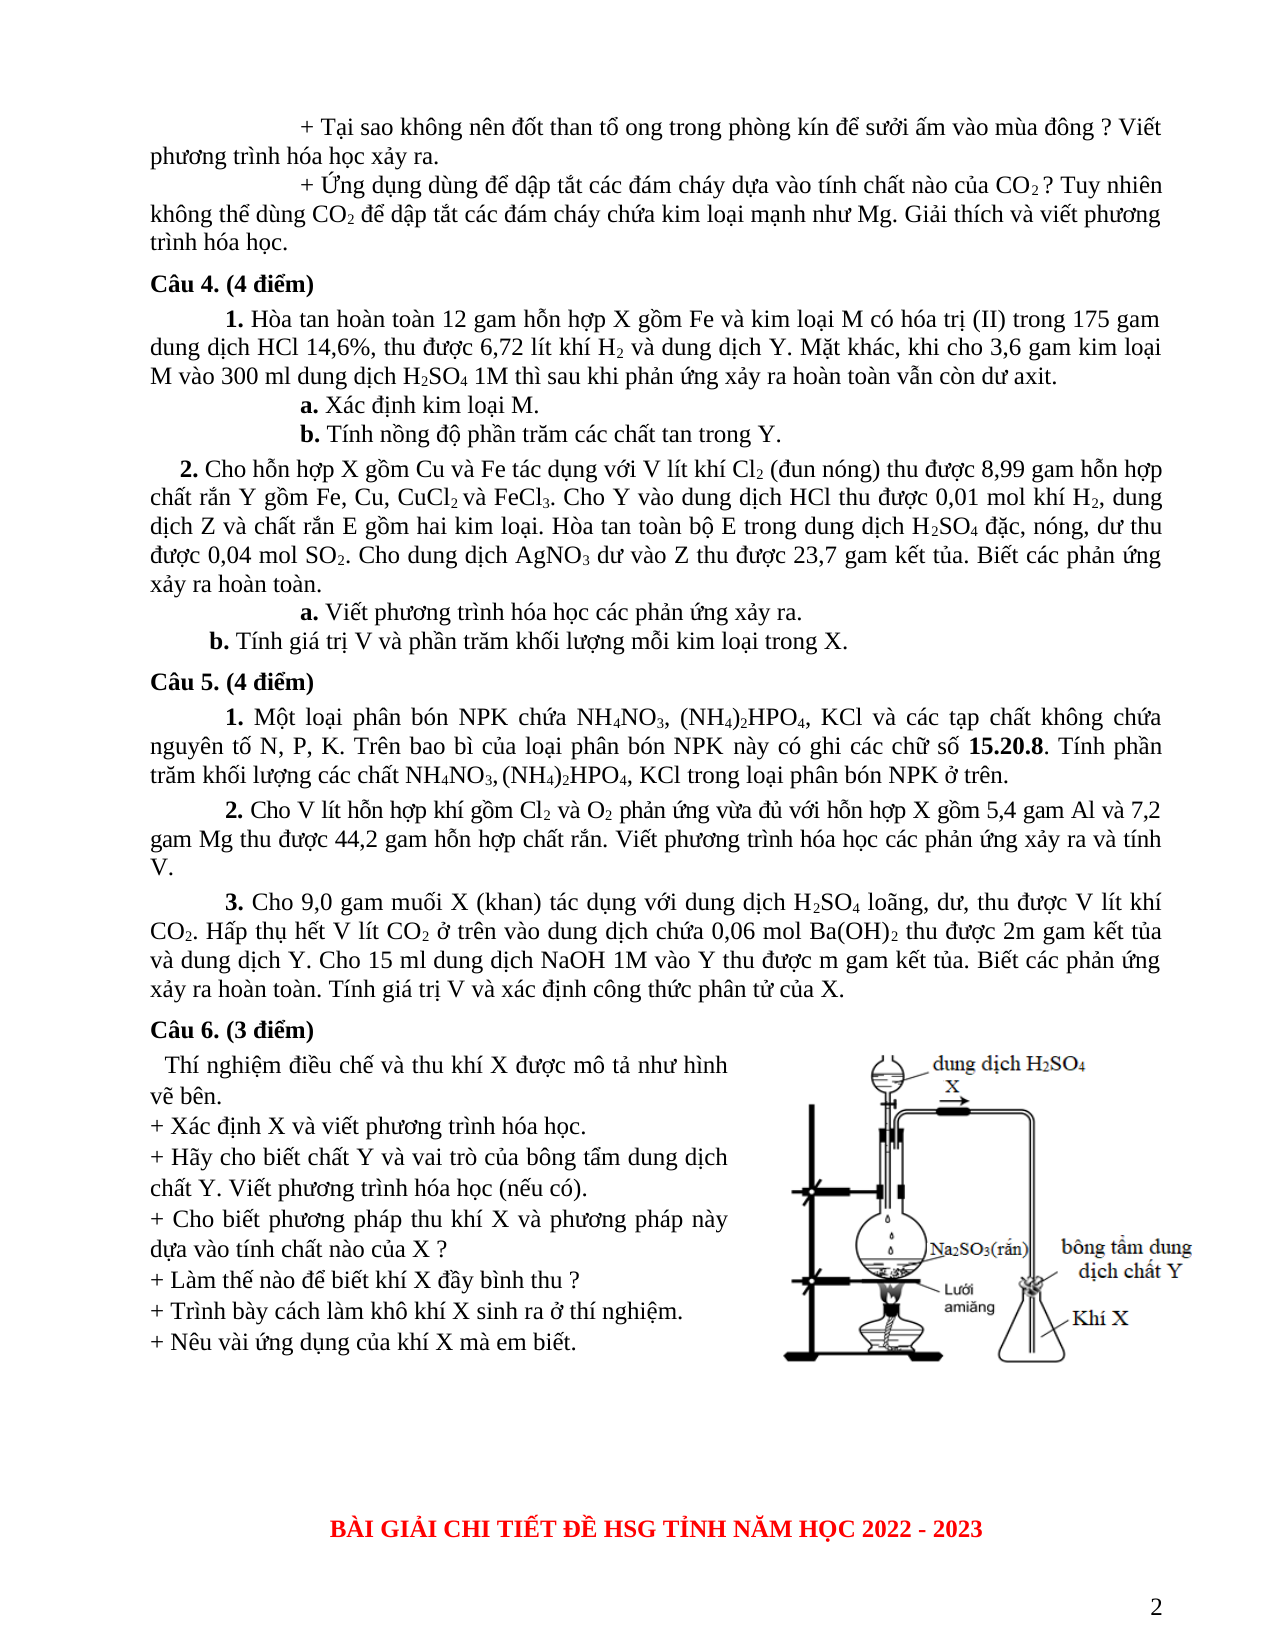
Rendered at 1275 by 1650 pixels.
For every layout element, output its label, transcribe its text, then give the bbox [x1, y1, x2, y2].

text Câu 6. (3 điểm) [150, 1015, 1162, 1044]
table_header Thí nghiệm điều chế và thu khí X được mô tả như hình vẽ bên. + Xác định X và viết phương trình hóa học. + Hãy cho biết chất Y và vai trò của bông tẩm dung dịch chất Y. Viết phương trình hóa học (nếu có). + Cho biết phương pháp thu khí X và phương pháp này dựa vào tính chất nào của X ? + Làm thế nào để biết khí X đầy bình thu ? + Trình bày cách làm khô khí X sinh ra ở thí nghiệm. + Nêu vài ứng dụng của khí X mà em biết. [139, 1044, 741, 1382]
text 1. Một loại phân bón NPK chứa NH4NO3, (NH4)2HPO4, KCl và các tạp chất không chứa nguyên tố N, P, K. Trên bao bì của loại phân bón NPK này có ghi các chữ số 15.20.8. Tính phần trăm khối lượng các chất NH4NO3, (NH4)2HPO4, KCl trong loại phân bón NPK ở trên. [150, 702, 1162, 789]
text 2. Cho hỗn hợp X gồm Cu và Fe tác dụng với V lít khí Cl2 (đun nóng) thu được 8,99 gam hỗn hợp chất rắn Y gồm Fe, Cu, CuCl2 và FeCl3. Cho Y vào dung dịch HCl thu được 0,01 mol khí H2, dung dịch Z và chất rắn E gồm hai kim loại. Hòa tan toàn bộ E trong dung dịch H2SO4 đặc, nóng, dư thu được 0,04 mol SO2. Cho dung dịch AgNO3 dư vào Z thu được 23,7 gam kết tủa. Biết các phản ứng xảy ra hoàn toàn. [150, 454, 1162, 597]
text b. Tính giá trị V và phần trăm khối lượng mỗi kim loại trong X. [179, 626, 1162, 655]
picture [751, 1043, 1207, 1379]
text BÀI GIẢI CHI TIẾT ĐỀ HSG TỈNH NĂM HỌC 2022 - 2023 [150, 1514, 1162, 1543]
text + Ứng dụng dùng để dập tắt các đám cháy dựa vào tính chất nào của CO2 ? Tuy nhiên không thể dùng CO2 để dập tắt các đám cháy chứa kim loại mạnh như Mg. Giải thích và viết phương trình hóa học. [150, 170, 1162, 256]
text + Tại sao không nên đốt than tổ ong trong phòng kín để sưởi ấm vào mùa đông ? Viết phương trình hóa học xảy ra. [150, 112, 1162, 170]
table_header [741, 1044, 1213, 1382]
text Câu 5. (4 điểm) [150, 667, 1162, 696]
text a. Xác định kim loại M. [150, 390, 1162, 419]
text 2. Cho V lít hỗn hợp khí gồm Cl2 và O2 phản ứng vừa đủ với hỗn hợp X gồm 5,4 gam Al và 7,2 gam Mg thu được 44,2 gam hỗn hợp chất rắn. Viết phương trình hóa học các phản ứng xảy ra và tính V. [150, 795, 1162, 881]
text a. Viết phương trình hóa học các phản ứng xảy ra. [150, 597, 1162, 626]
text Câu 4. (4 điểm) [150, 269, 1162, 297]
text 3. Cho 9,0 gam muối X (khan) tác dụng với dung dịch H2SO4 loãng, dư, thu được V lít khí CO2. Hấp thụ hết V lít CO2 ở trên vào dung dịch chứa 0,06 mol Ba(OH)2 thu được 2m gam kết tủa và dung dịch Y. Cho 15 ml dung dịch NaOH 1M vào Y thu được m gam kết tủa. Biết các phản ứng xảy ra hoàn toàn. Tính giá trị V và xác định công thức phân tử của X. [150, 887, 1162, 1002]
text 1. Hòa tan hoàn toàn 12 gam hỗn hợp X gồm Fe và kim loại M có hóa trị (II) trong 175 gam dung dịch HCl 14,6%, thu được 6,72 lít khí H2 và dung dịch Y. Mặt khác, khi cho 3,6 gam kim loại M vào 300 ml dung dịch H2SO4 1M thì sau khi phản ứng xảy ra hoàn toàn vẫn còn dư axit. [150, 304, 1162, 390]
text b. Tính nồng độ phần trăm các chất tan trong Y. [150, 419, 1162, 447]
